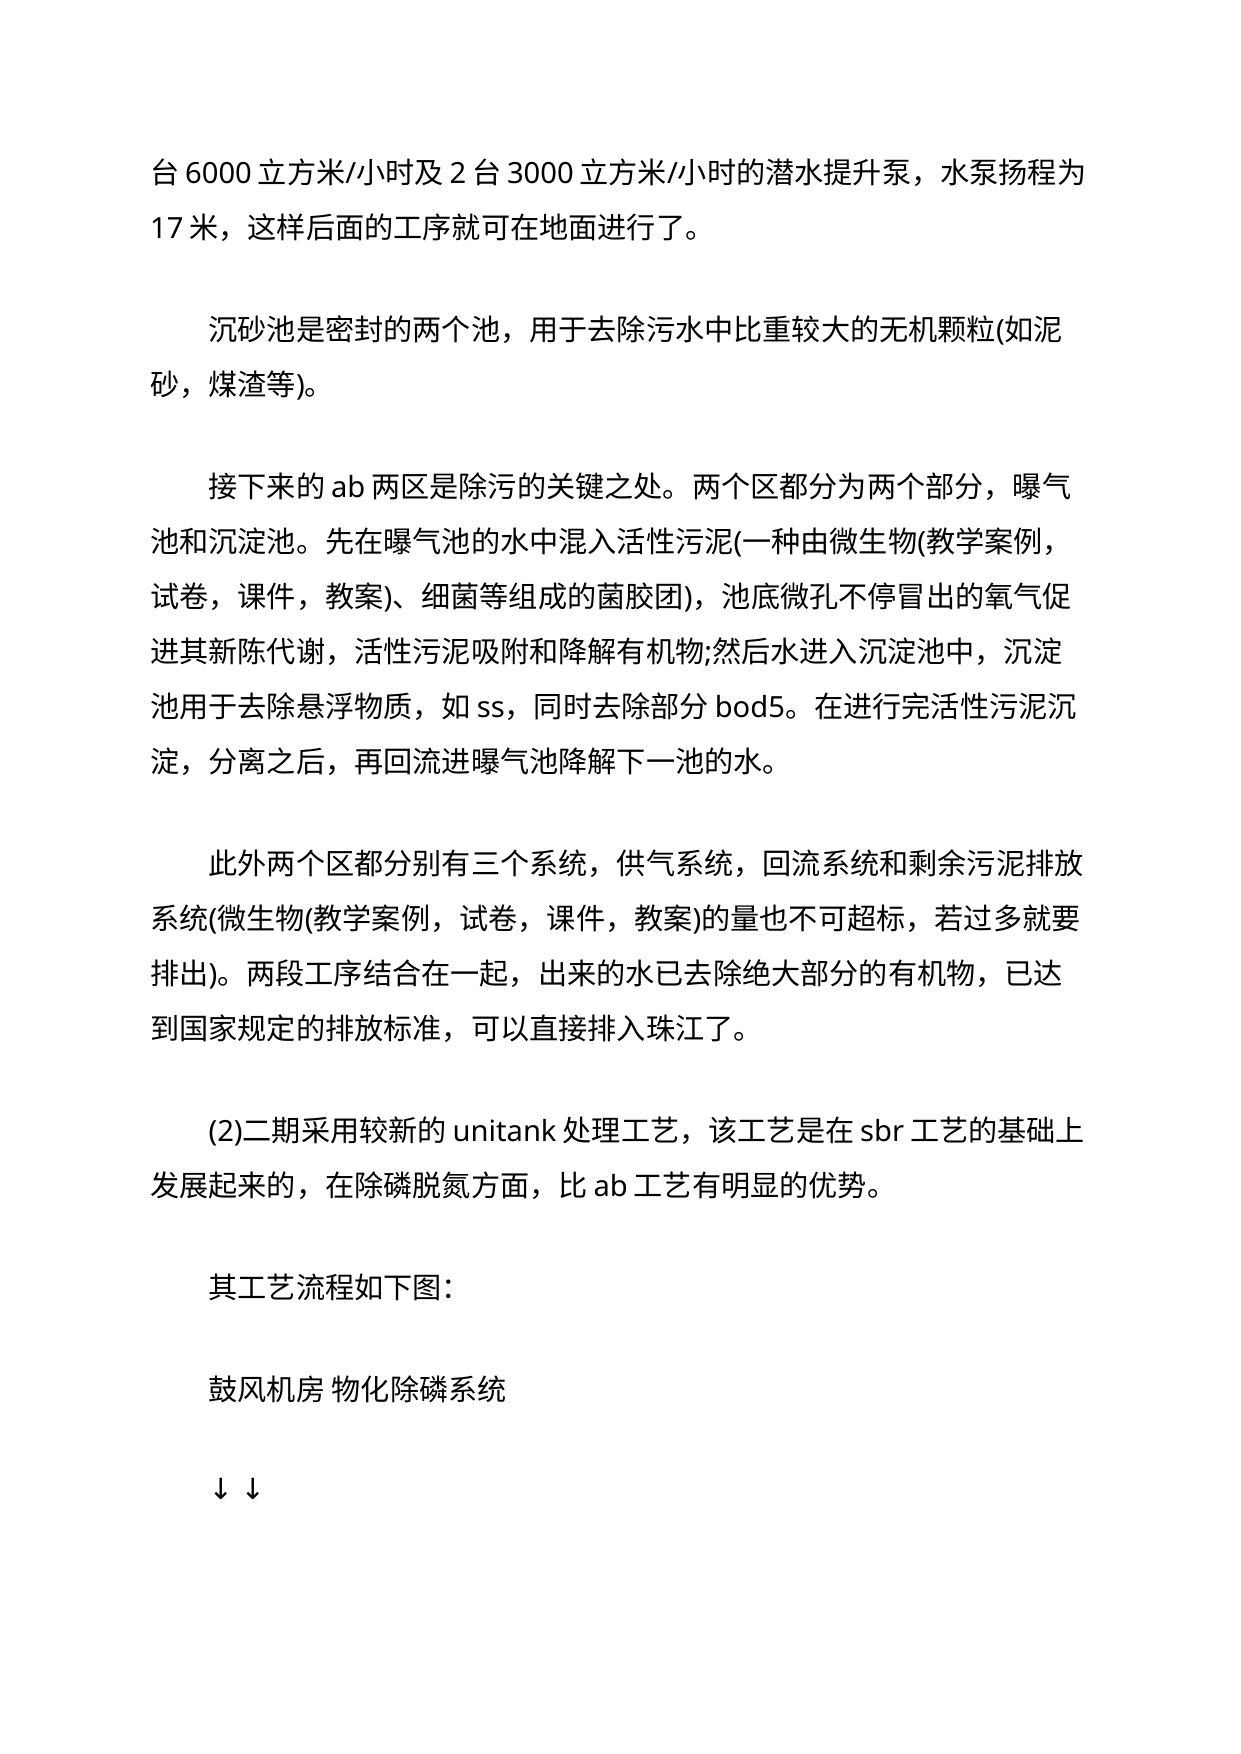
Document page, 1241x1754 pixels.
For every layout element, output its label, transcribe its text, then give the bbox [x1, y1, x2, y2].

text 鼓风机房 物化除磷系统 [150, 1366, 1090, 1408]
text (2)二期采用较新的unitank处理工艺，该工艺是在sbr工艺的基础上发展起来的，在除磷脱氮方面，比ab工艺有明显的优势。 [150, 1107, 1090, 1205]
text 接下来的ab两区是除污的关键之处。两个区都分为两个部分，曝气池和沉淀池。先在曝气池的水中混入活性污泥(一种由微生物(教学案例，试卷，课件，教案)、细菌等组成的菌胶团)，池底微孔不停冒出的氧气促进其新陈代谢，活性污泥吸附和降解有机物;然后水进入沉淀池中，沉淀池用于去除悬浮物质，如ss，同时去除部分bod5。在进行完活性污泥沉淀，分离之后，再回流进曝气池降解下一池的水。 [150, 464, 1090, 781]
text 此外两个区都分别有三个系统，供气系统，回流系统和剩余污泥排放系统(微生物(教学案例，试卷，课件，教案)的量也不可超标，若过多就要排出)。两段工序结合在一起，出来的水已去除绝大部分的有机物，已达到国家规定的排放标准，可以直接排入珠江了。 [150, 841, 1090, 1048]
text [150, 150, 1090, 247]
text ↓ ↓ [150, 1468, 1090, 1508]
text 其工艺流程如下图： [150, 1264, 1090, 1307]
text 沉砂池是密封的两个池，用于去除污水中比重较大的无机颗粒(如泥砂，煤渣等)。 [150, 307, 1090, 404]
